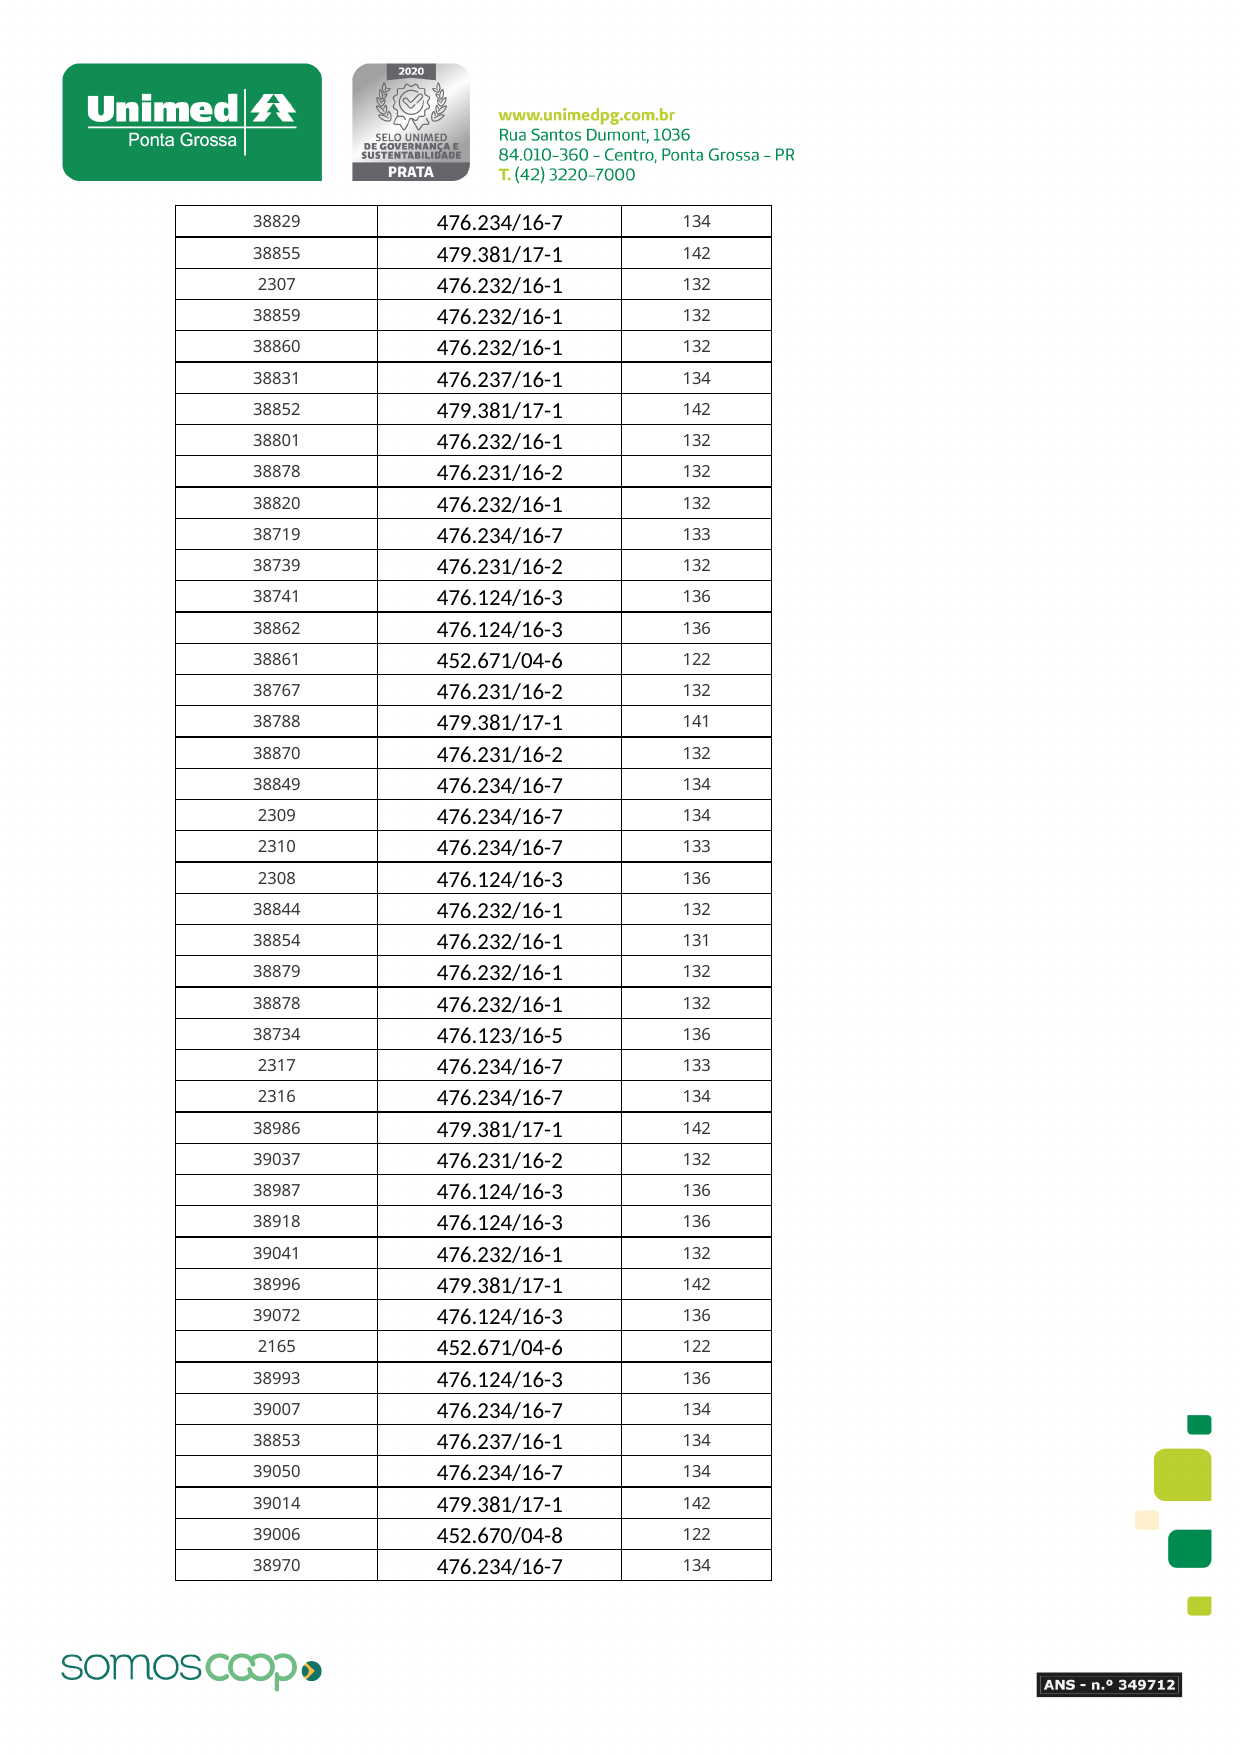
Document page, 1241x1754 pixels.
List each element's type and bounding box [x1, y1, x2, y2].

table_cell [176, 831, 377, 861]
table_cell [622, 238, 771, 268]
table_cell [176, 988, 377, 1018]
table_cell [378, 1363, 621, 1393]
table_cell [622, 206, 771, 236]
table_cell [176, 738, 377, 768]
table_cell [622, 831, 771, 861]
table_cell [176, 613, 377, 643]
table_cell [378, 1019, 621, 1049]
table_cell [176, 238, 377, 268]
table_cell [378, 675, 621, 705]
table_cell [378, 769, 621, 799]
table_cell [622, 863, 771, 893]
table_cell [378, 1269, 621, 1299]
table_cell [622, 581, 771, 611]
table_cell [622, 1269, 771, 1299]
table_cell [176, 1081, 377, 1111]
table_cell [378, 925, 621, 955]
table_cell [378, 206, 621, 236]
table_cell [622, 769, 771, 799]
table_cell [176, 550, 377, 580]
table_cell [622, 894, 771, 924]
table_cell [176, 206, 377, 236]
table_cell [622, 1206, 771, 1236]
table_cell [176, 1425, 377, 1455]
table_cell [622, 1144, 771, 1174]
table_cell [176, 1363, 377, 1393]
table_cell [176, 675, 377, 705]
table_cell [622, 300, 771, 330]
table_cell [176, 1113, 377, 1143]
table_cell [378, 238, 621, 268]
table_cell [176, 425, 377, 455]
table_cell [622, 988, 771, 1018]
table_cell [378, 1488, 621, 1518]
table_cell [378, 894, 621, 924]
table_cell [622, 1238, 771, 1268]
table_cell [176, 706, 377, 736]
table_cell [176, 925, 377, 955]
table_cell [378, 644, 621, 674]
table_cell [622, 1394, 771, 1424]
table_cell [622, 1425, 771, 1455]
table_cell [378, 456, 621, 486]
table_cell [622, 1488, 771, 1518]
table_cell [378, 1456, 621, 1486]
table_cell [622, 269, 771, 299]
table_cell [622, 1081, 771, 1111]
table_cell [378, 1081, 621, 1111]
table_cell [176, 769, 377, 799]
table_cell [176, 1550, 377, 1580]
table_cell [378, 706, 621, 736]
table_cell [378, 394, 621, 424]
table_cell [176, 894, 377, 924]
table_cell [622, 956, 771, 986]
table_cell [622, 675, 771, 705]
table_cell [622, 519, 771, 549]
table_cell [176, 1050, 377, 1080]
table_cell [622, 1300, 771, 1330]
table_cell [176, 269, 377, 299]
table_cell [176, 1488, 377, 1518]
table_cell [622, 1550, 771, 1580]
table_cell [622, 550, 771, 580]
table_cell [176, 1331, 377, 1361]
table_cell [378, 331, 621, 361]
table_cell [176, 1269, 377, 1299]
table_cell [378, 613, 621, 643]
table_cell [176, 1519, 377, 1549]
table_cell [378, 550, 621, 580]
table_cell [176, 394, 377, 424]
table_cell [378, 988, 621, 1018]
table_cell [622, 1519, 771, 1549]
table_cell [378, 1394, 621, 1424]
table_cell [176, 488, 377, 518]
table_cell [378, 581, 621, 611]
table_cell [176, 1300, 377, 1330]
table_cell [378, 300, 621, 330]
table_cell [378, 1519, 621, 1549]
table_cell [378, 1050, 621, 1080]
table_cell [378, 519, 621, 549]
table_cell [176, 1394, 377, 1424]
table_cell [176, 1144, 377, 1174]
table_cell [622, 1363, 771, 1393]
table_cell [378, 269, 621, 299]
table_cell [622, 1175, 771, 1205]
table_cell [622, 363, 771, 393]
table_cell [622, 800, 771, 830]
picture [0, 1, 1241, 1754]
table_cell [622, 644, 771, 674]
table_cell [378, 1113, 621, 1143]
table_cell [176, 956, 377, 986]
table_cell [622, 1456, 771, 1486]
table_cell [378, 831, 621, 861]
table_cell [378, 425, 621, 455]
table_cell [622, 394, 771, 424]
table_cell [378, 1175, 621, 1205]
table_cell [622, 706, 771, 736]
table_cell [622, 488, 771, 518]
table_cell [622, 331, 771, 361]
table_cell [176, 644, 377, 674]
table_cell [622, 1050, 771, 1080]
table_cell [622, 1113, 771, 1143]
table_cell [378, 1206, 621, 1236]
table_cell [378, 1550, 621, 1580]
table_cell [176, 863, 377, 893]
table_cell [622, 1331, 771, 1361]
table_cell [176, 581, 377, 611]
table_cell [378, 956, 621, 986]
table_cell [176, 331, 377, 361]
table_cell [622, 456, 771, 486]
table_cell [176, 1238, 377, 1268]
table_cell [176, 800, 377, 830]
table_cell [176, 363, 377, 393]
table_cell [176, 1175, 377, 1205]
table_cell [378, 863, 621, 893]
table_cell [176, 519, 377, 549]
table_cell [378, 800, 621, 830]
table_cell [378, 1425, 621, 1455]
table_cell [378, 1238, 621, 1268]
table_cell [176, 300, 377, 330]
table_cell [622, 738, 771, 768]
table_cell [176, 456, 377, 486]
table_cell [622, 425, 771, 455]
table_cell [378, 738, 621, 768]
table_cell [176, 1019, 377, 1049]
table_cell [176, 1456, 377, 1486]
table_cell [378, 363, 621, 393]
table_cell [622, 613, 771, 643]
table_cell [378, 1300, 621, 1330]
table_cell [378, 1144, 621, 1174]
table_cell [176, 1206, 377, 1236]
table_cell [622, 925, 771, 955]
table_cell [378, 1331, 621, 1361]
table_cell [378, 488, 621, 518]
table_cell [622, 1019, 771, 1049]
